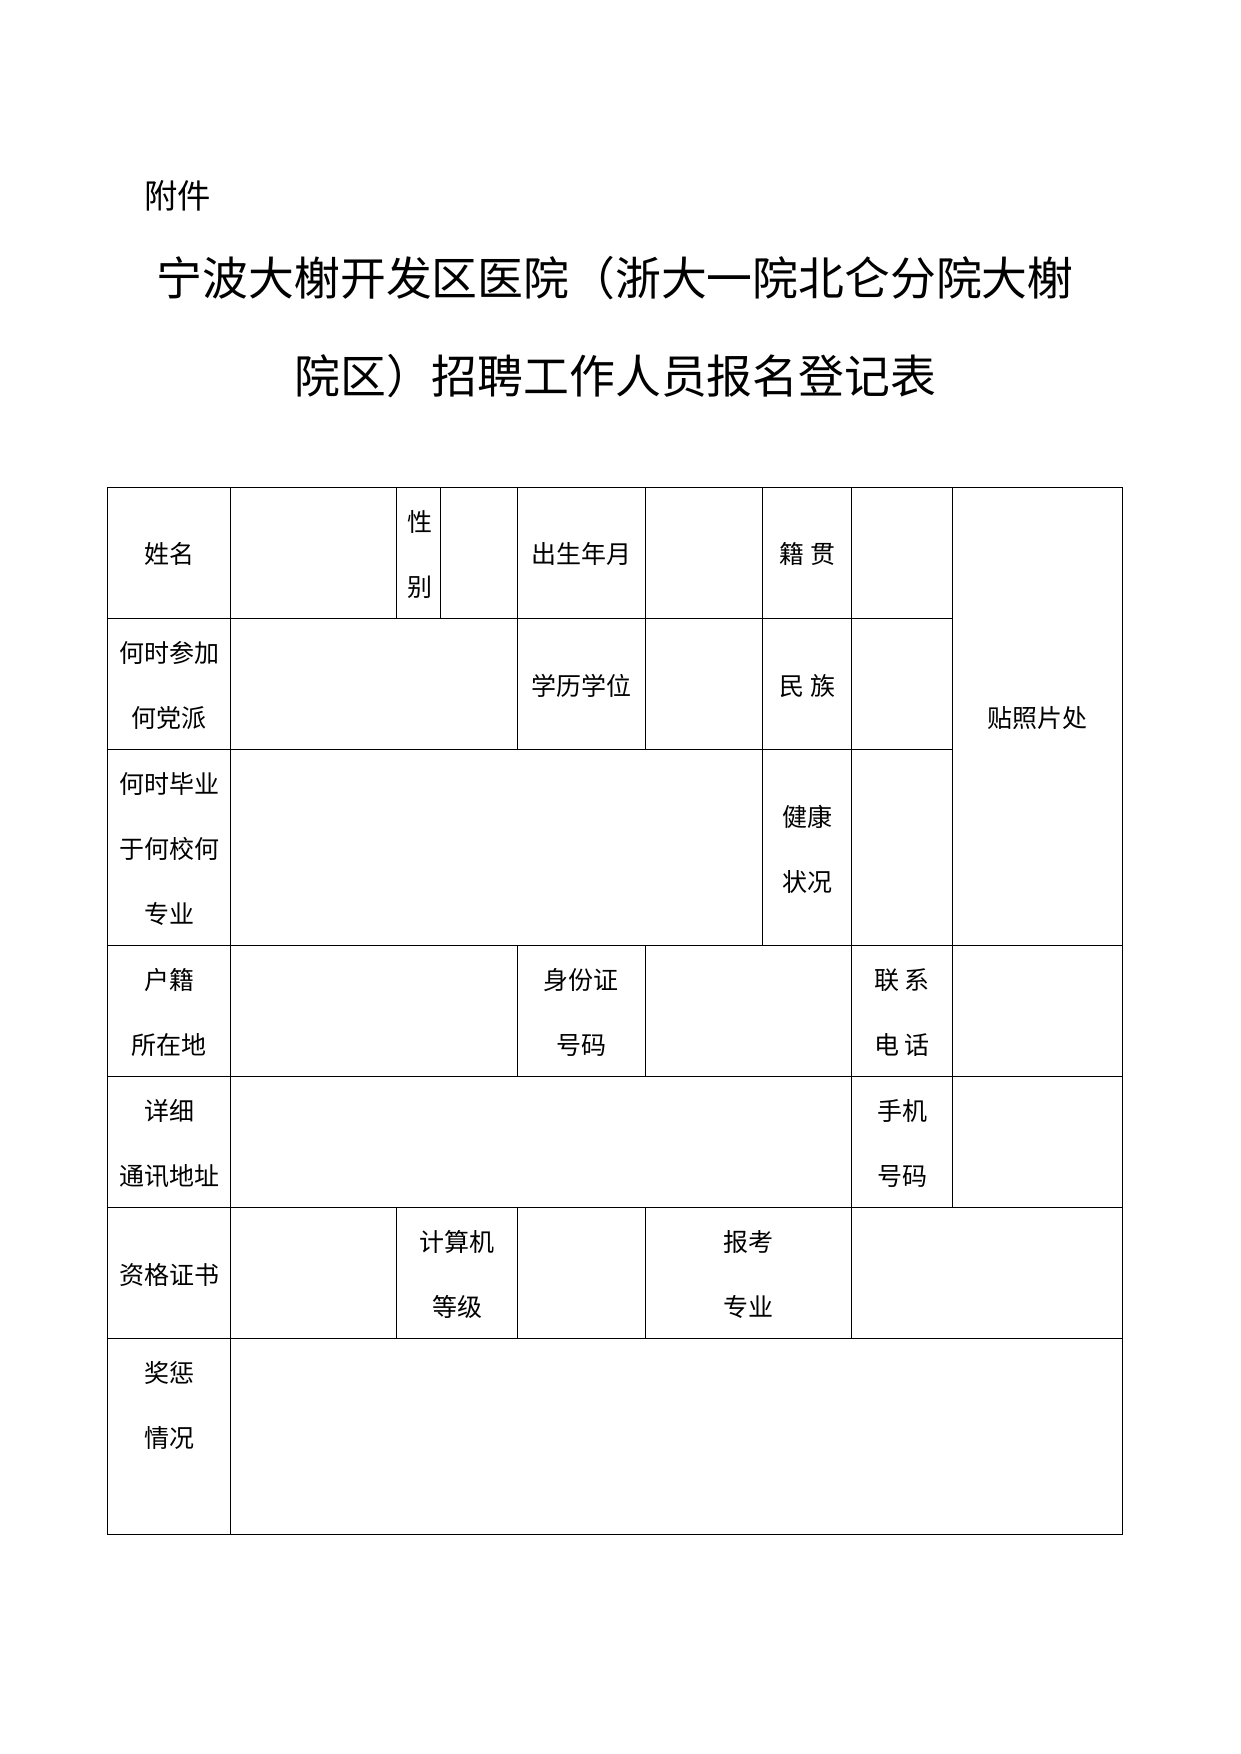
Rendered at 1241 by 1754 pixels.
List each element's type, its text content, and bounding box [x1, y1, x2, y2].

table_cell [231, 1339, 1122, 1534]
table_cell [646, 619, 762, 749]
table_header 贴照片处 [953, 488, 1122, 945]
table_header 出生年月 [518, 488, 645, 618]
table_header [441, 488, 517, 618]
table_cell 民 族 [763, 619, 851, 749]
table_cell [231, 946, 517, 1076]
table_cell 身份证 号码 [518, 946, 645, 1076]
table_cell [231, 750, 762, 945]
table_header 性别 [397, 488, 440, 618]
table_header [231, 488, 396, 618]
text 宁波大榭开发区医院（浙大一院北仑分院大榭院区）招聘工作人员报名登记表 [144, 227, 1086, 422]
table_cell [646, 946, 851, 1076]
table_cell [953, 1077, 1122, 1207]
table_cell [231, 1208, 396, 1338]
table_cell [852, 750, 952, 945]
table_cell 联 系 电 话 [852, 946, 952, 1076]
table_cell [231, 1077, 851, 1207]
table_cell 详细 通讯地址 [108, 1077, 230, 1207]
table_cell [518, 1208, 645, 1338]
table_cell 学历学位 [518, 619, 645, 749]
table_cell 健康 状况 [763, 750, 851, 945]
table_cell 奖惩 情况 [108, 1339, 230, 1534]
table_header [646, 488, 762, 618]
table_cell 计算机 等级 [397, 1208, 517, 1338]
table_header [852, 488, 952, 618]
table_cell [852, 619, 952, 749]
table_cell [231, 619, 517, 749]
table_cell [852, 1208, 1122, 1338]
table_cell 报考 专业 [646, 1208, 851, 1338]
table_cell 户籍 所在地 [108, 946, 230, 1076]
table_cell 手机 号码 [852, 1077, 952, 1207]
table_cell 资格证书 [108, 1208, 230, 1338]
table_header 姓名 [108, 488, 230, 618]
table_cell [953, 946, 1122, 1076]
table_cell 何时参加 何党派 [108, 619, 230, 749]
table_header 籍 贯 [763, 488, 851, 618]
table_cell 何时毕业于何校何专业 [108, 750, 230, 945]
text 附件 [144, 162, 1086, 227]
